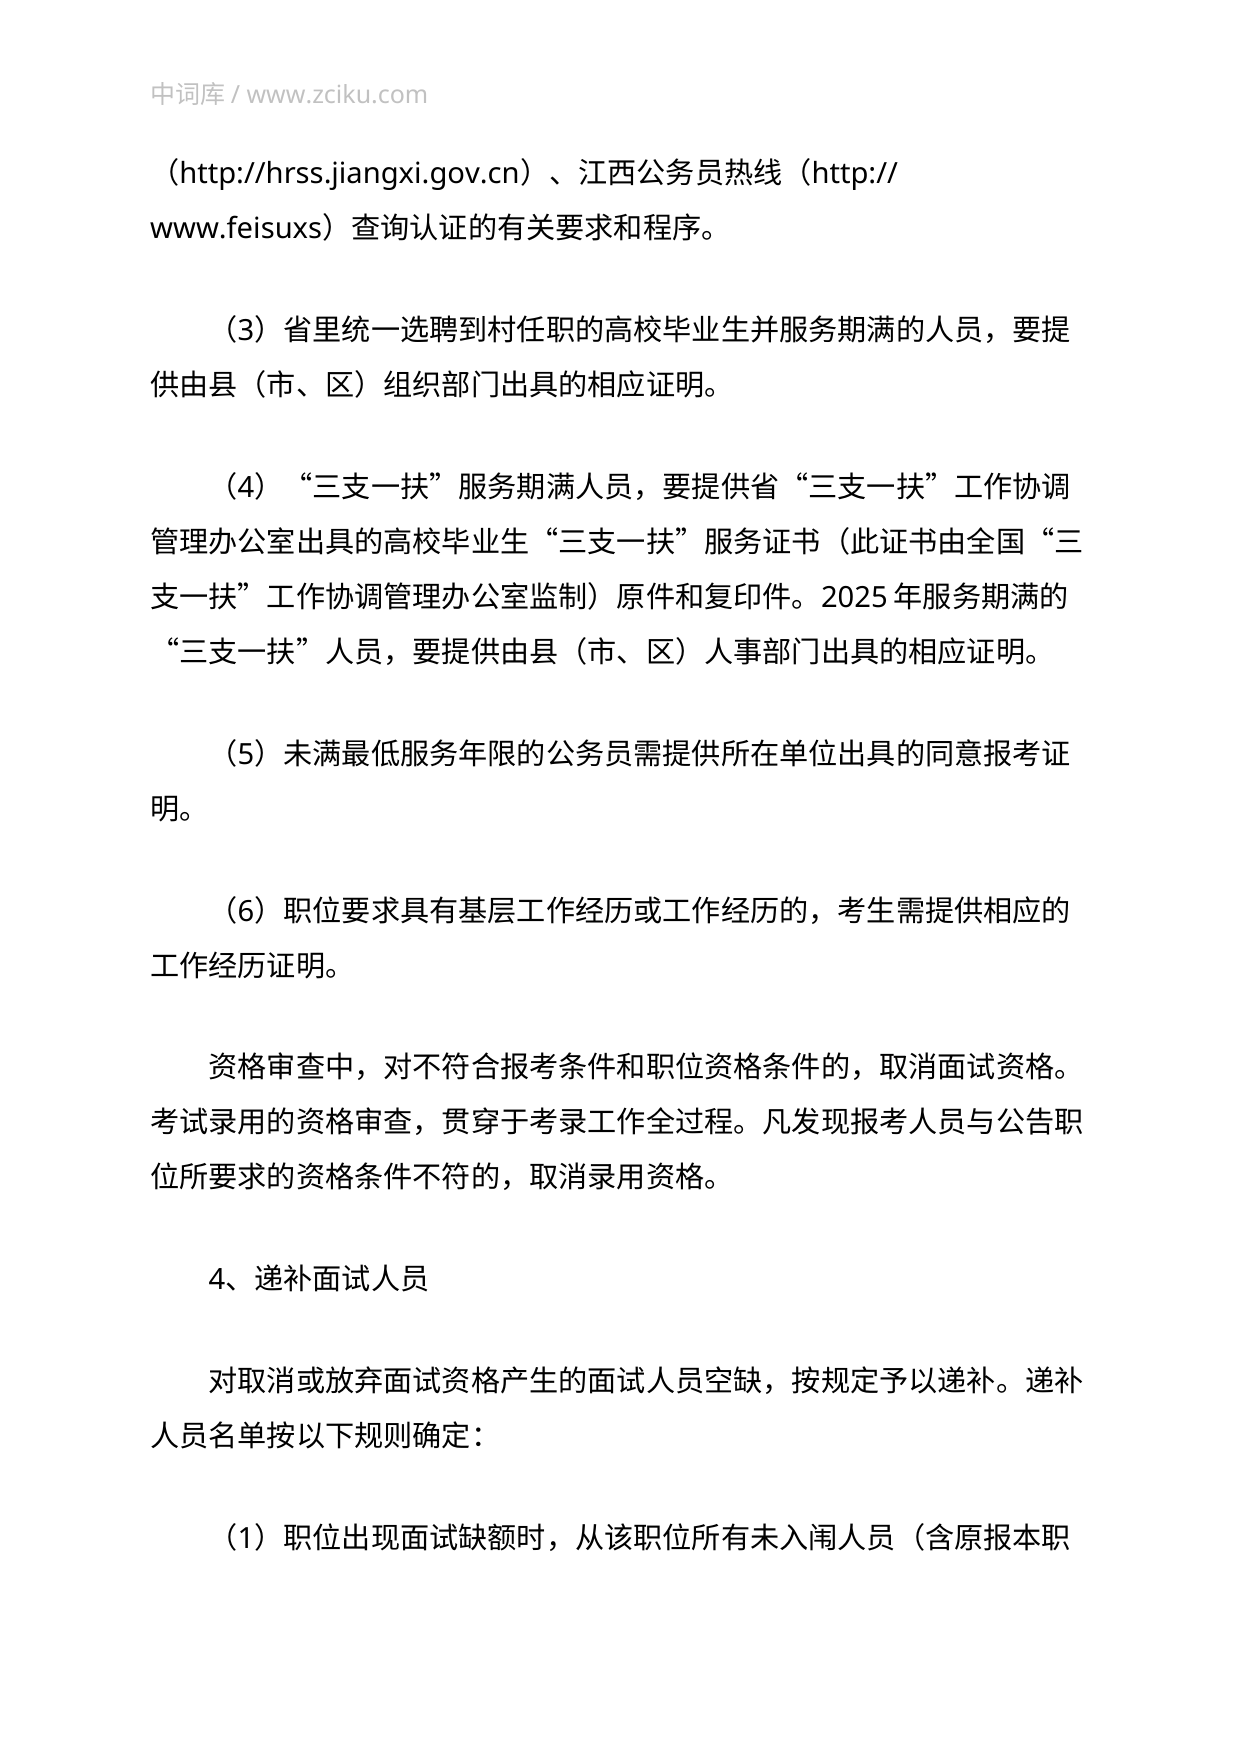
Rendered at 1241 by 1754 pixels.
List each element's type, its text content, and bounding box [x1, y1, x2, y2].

text （5）未满最低服务年限的公务员需提供所在单位出具的同意报考证明。 [150, 730, 1090, 828]
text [150, 1514, 1090, 1557]
text 4、递补面试人员 [150, 1256, 1090, 1298]
text 对取消或放弃面试资格产生的面试人员空缺，按规定予以递补。递补人员名单按以下规则确定： [150, 1357, 1090, 1455]
text （3）省里统一选聘到村任职的高校毕业生并服务期满的人员，要提供由县（市、区）组织部门出具的相应证明。 [150, 307, 1090, 404]
text （6）职位要求具有基层工作经历或工作经历的，考生需提供相应的工作经历证明。 [150, 887, 1090, 984]
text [150, 150, 1090, 247]
text （4）“三支一扶”服务期满人员，要提供省“三支一扶”工作协调管理办公室出具的高校毕业生“三支一扶”服务证书（此证书由全国“三支一扶”工作协调管理办公室监制）原件和复印件。2025年服务期满的“三支一扶”人员，要提供由县（市、区）人事部门出具的相应证明。 [150, 464, 1090, 671]
text 资格审查中，对不符合报考条件和职位资格条件的，取消面试资格。考试录用的资格审查，贯穿于考录工作全过程。凡发现报考人员与公告职位所要求的资格条件不符的，取消录用资格。 [150, 1044, 1090, 1196]
